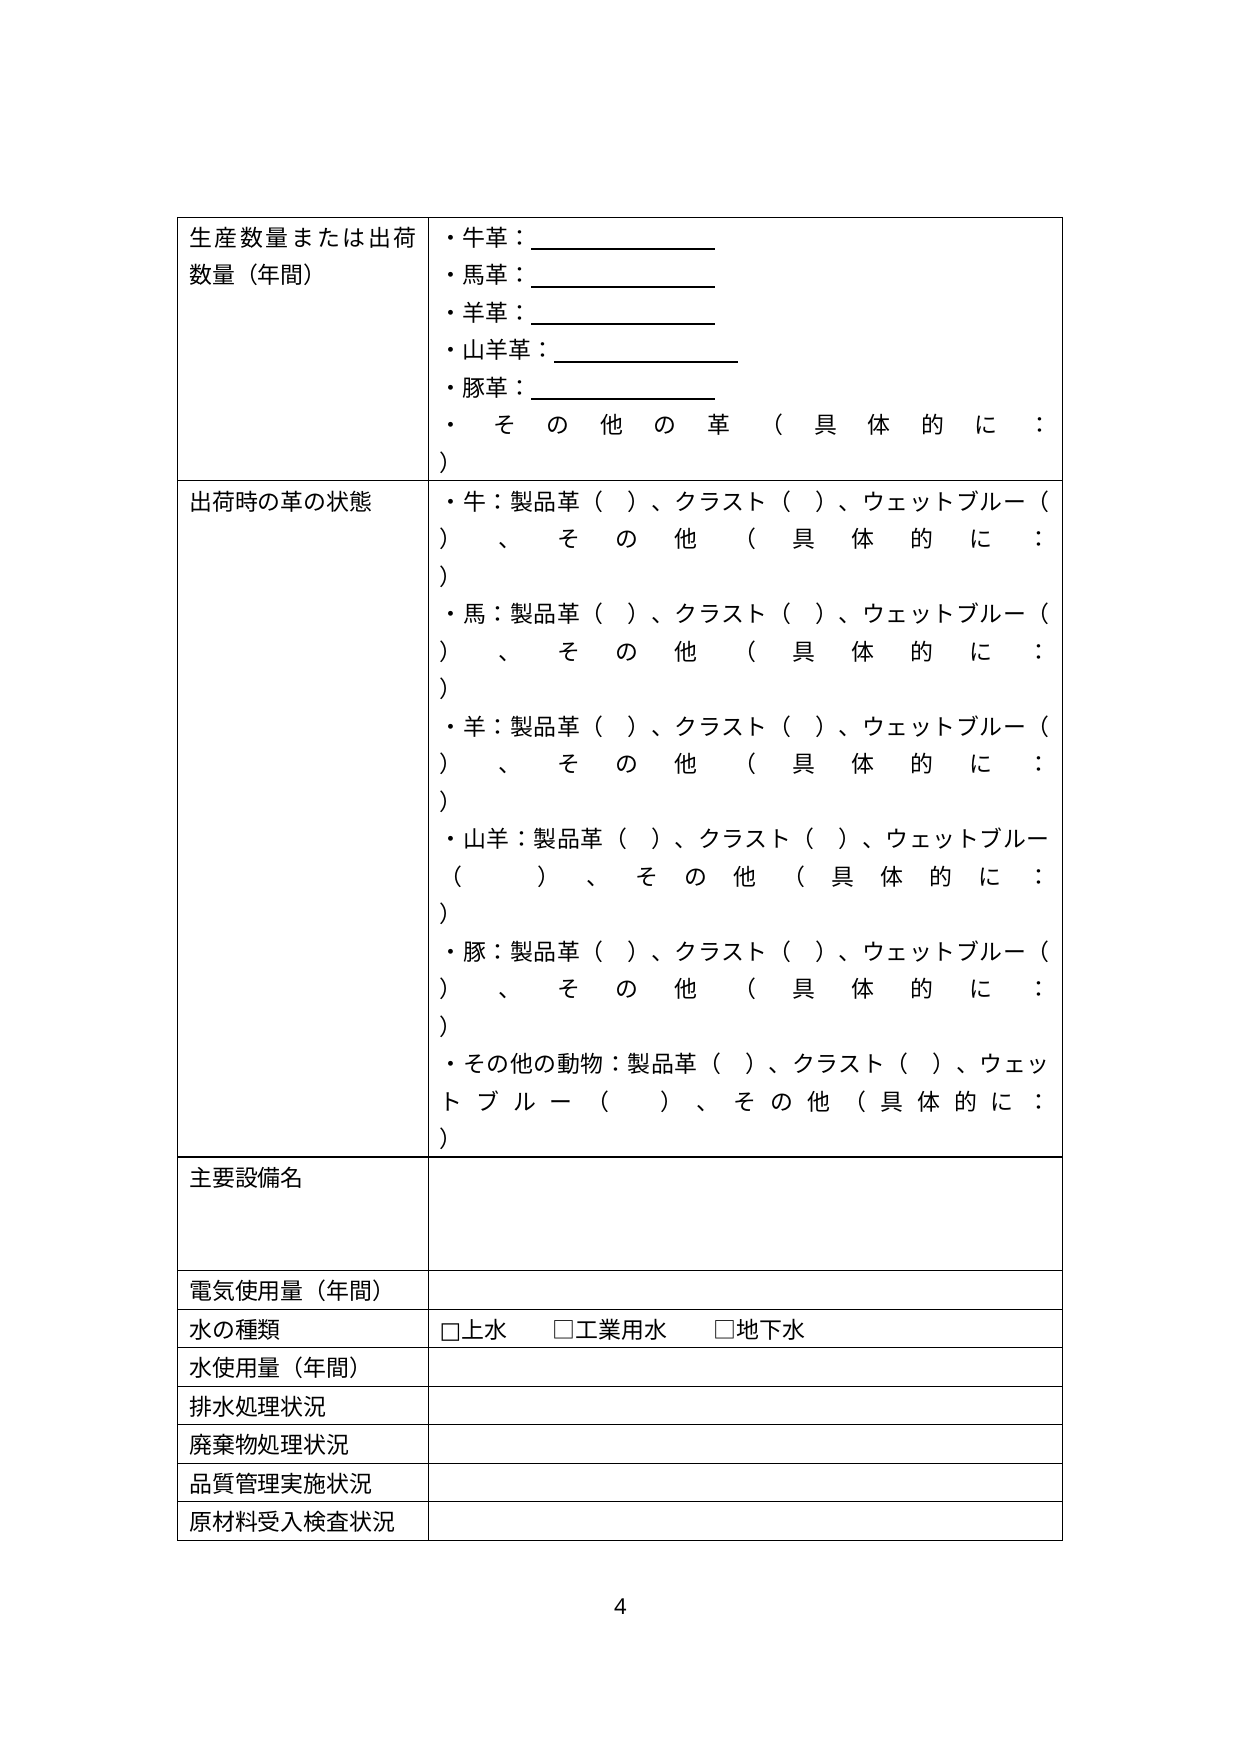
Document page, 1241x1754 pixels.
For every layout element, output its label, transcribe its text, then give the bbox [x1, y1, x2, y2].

table_cell 出荷時の革の状態 [178, 481, 428, 1156]
table_cell [429, 1271, 1062, 1308]
table_cell [429, 1464, 1062, 1501]
table_cell ・牛：製品革（ ）、クラスト（ ）、ウェットブルー（ ）、その他（具体的に： ） ・馬：製品革（ ）、クラスト（ ）、ウェットブルー（ ）、その他（具体的に： ） ・羊：製品革（ ）、クラスト（ ）、ウェットブルー（ ）、その他（具体的に： ） ・山羊：製品革（ ）、クラスト（ ）、ウェットブルー（ ）、その他（具体的に： ） ・豚：製品革（ ）、クラスト（ ）、ウェットブルー（ ）、その他（具体的に： ） ・その他の動物：製品革（ ）、クラスト（ ）、ウェットブルー（ ）、その他（具体的に： ） [429, 481, 1062, 1156]
table_cell [429, 1348, 1062, 1386]
table_cell 主要設備名 [178, 1158, 428, 1270]
table_cell ・牛革： ・馬革： ・羊革： ・山羊革： ・豚革： ・その他の革（具体的に： ） [429, 218, 1062, 480]
table_cell 電気使用量（年間） [178, 1271, 428, 1308]
table_cell 原材料受入検査状況 [178, 1502, 428, 1540]
table_cell 排水処理状況 [178, 1387, 428, 1424]
table_cell □上水 □工業用水 □地下水 [429, 1310, 1062, 1347]
table_cell [429, 1158, 1062, 1270]
table_cell 水使用量（年間） [178, 1348, 428, 1386]
table_cell 品質管理実施状況 [178, 1464, 428, 1501]
table_cell [429, 1502, 1062, 1540]
table_cell 生産数量または出荷数量（年間） [178, 218, 428, 480]
table_cell [429, 1387, 1062, 1424]
table_cell [429, 1425, 1062, 1463]
table_cell 廃棄物処理状況 [178, 1425, 428, 1463]
table_cell 水の種類 [178, 1310, 428, 1347]
